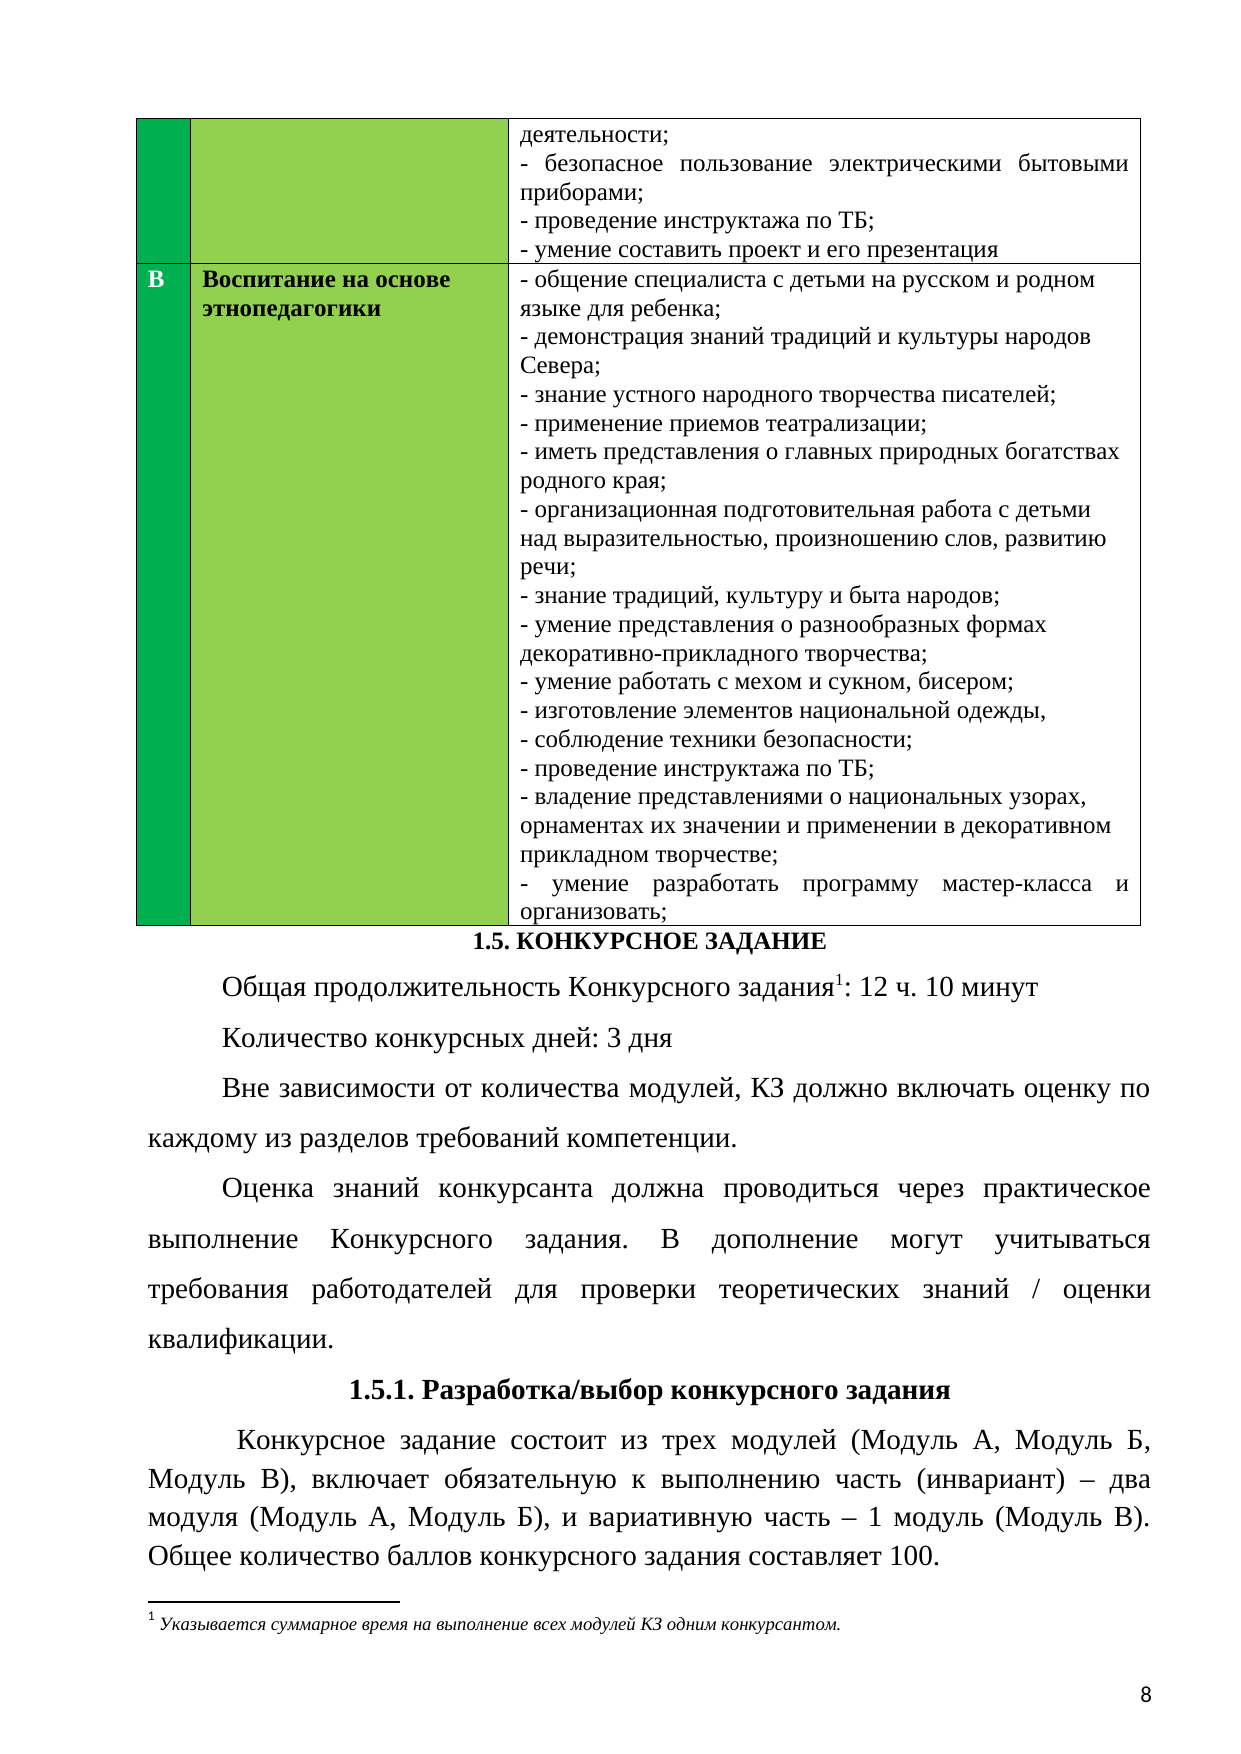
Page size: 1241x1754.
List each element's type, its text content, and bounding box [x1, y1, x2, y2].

table_cell - общение специалиста с детьми на русском и родном языке для ребенка; - демонстрация знаний традиций и культуры народов Севера; - знание устного народного творчества писателей; - применение приемов театрализации; - иметь представления о главных природных богатствах родного края; - организационная подготовительная работа с детьми над выразительностью, произношению слов, развитию речи; - знание традиций, культуру и быта народов; - умение представления о разнообразных формах декоративно-прикладного творчества; - умение работать с мехом и сукном, бисером; - изготовление элементов национальной одежды, - соблюдение техники безопасности; - проведение инструктажа по ТБ; - владение представлениями о национальных узорах, орнаментах их значении и применении в декоративном прикладном творчестве; - умение разработать программу мастер-класса и организовать; [509, 264, 1140, 925]
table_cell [191, 119, 508, 263]
text Конкурсное задание состоит из трех модулей (Модуль А, Модуль Б, Модуль В), включает обязательную к выполнению часть (инвариант) – два модуля (Модуль А, Модуль Б), и вариативную часть – 1 модуль (Модуль В). Общее количество баллов конкурсного задания составляет 100. [148, 1422, 1152, 1571]
text 1.5. КОНКУРСНОЕ ЗАДАНИЕ [148, 926, 1152, 955]
text 1.5.1. Разработка/выбор конкурсного задания [148, 1372, 1152, 1405]
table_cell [509, 119, 1140, 263]
table_cell Б [137, 119, 190, 263]
text Общая продолжительность Конкурсного задания: 12 ч. 10 минут [148, 969, 1152, 1003]
table_cell В [137, 264, 190, 925]
table_cell Воспитание на основе этнопедагогики [191, 264, 508, 925]
text Количество конкурсных дней: 3 дня [148, 1020, 1152, 1053]
text Вне зависимости от количества модулей, КЗ должно включать оценку по каждому из разделов требований компетенции. [148, 1070, 1152, 1154]
text Оценка знаний конкурсанта должна проводиться через практическое выполнение Конкурсного задания. В дополнение могут учитываться требования работодателей для проверки теоретических знаний / оценки квалификации. [148, 1171, 1152, 1355]
